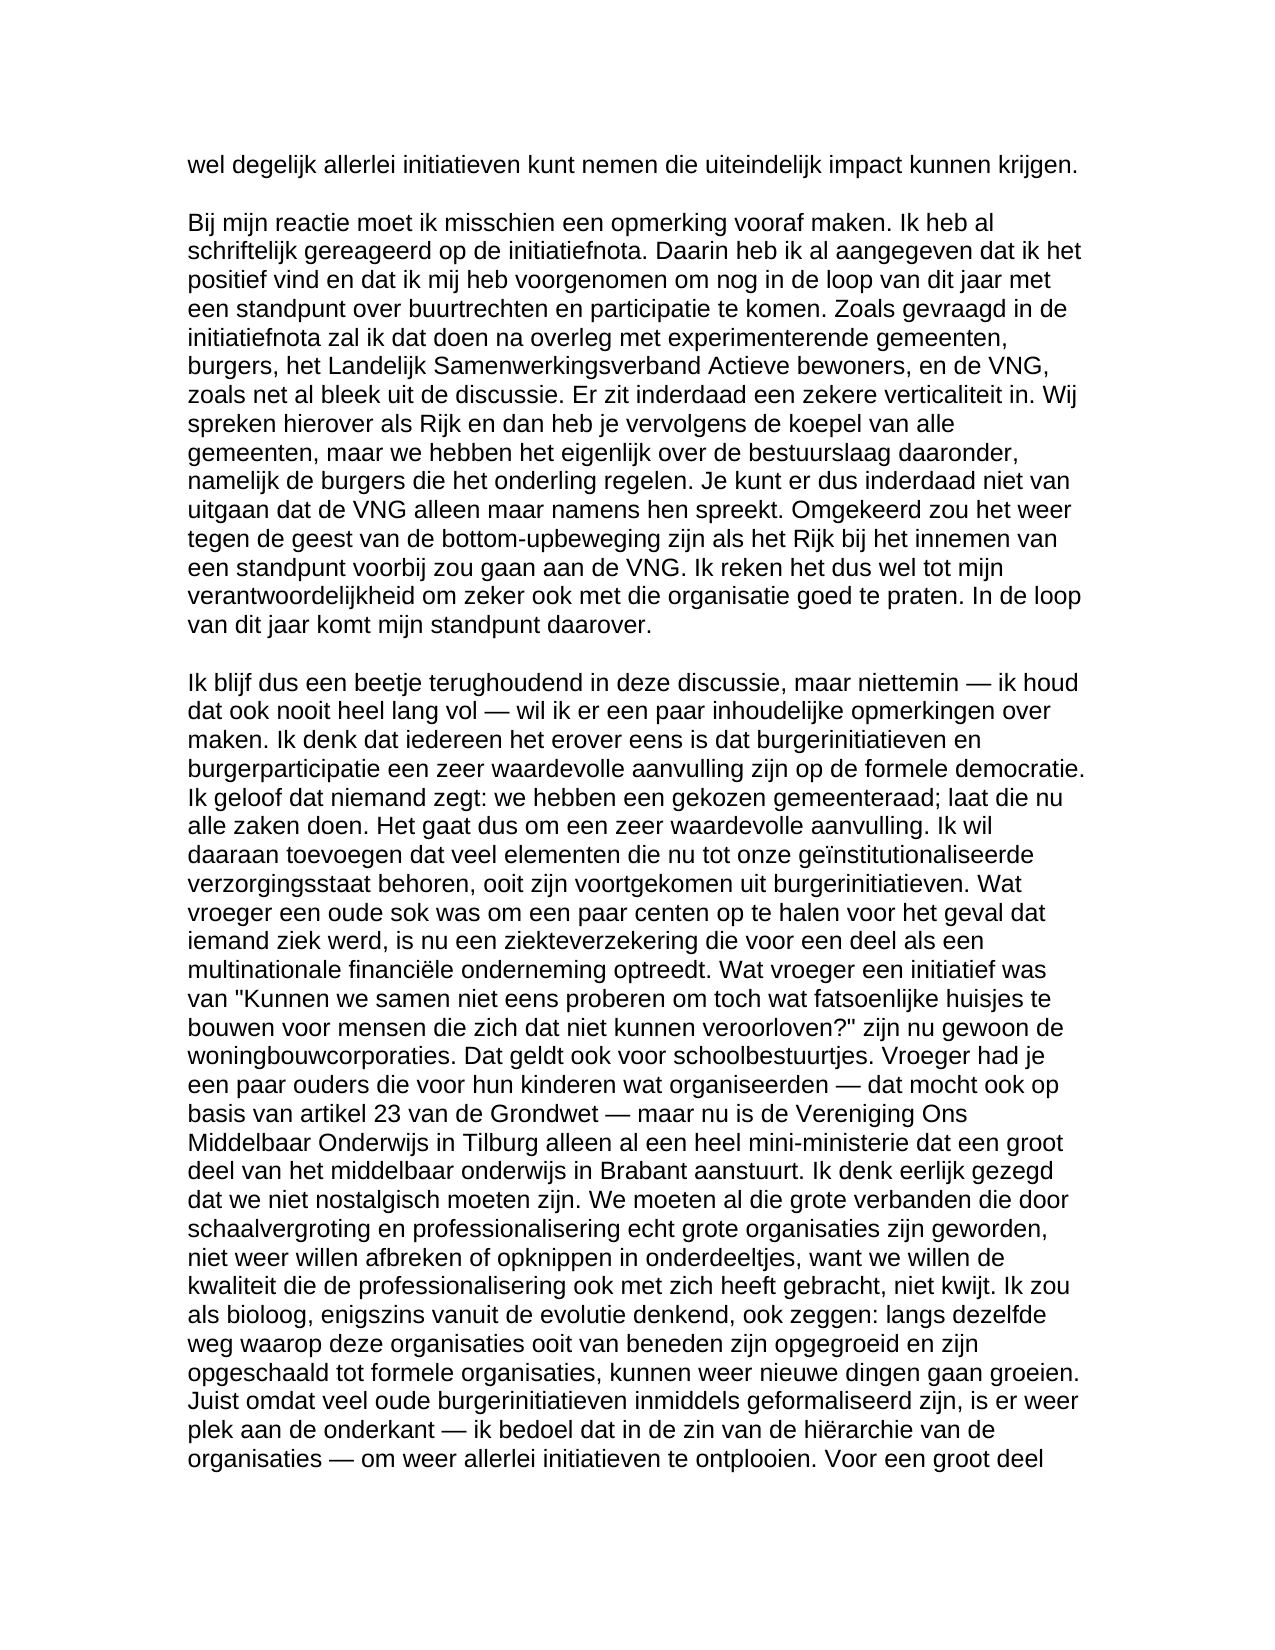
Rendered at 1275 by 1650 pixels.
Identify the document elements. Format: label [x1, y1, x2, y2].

text [187, 150, 1087, 1472]
